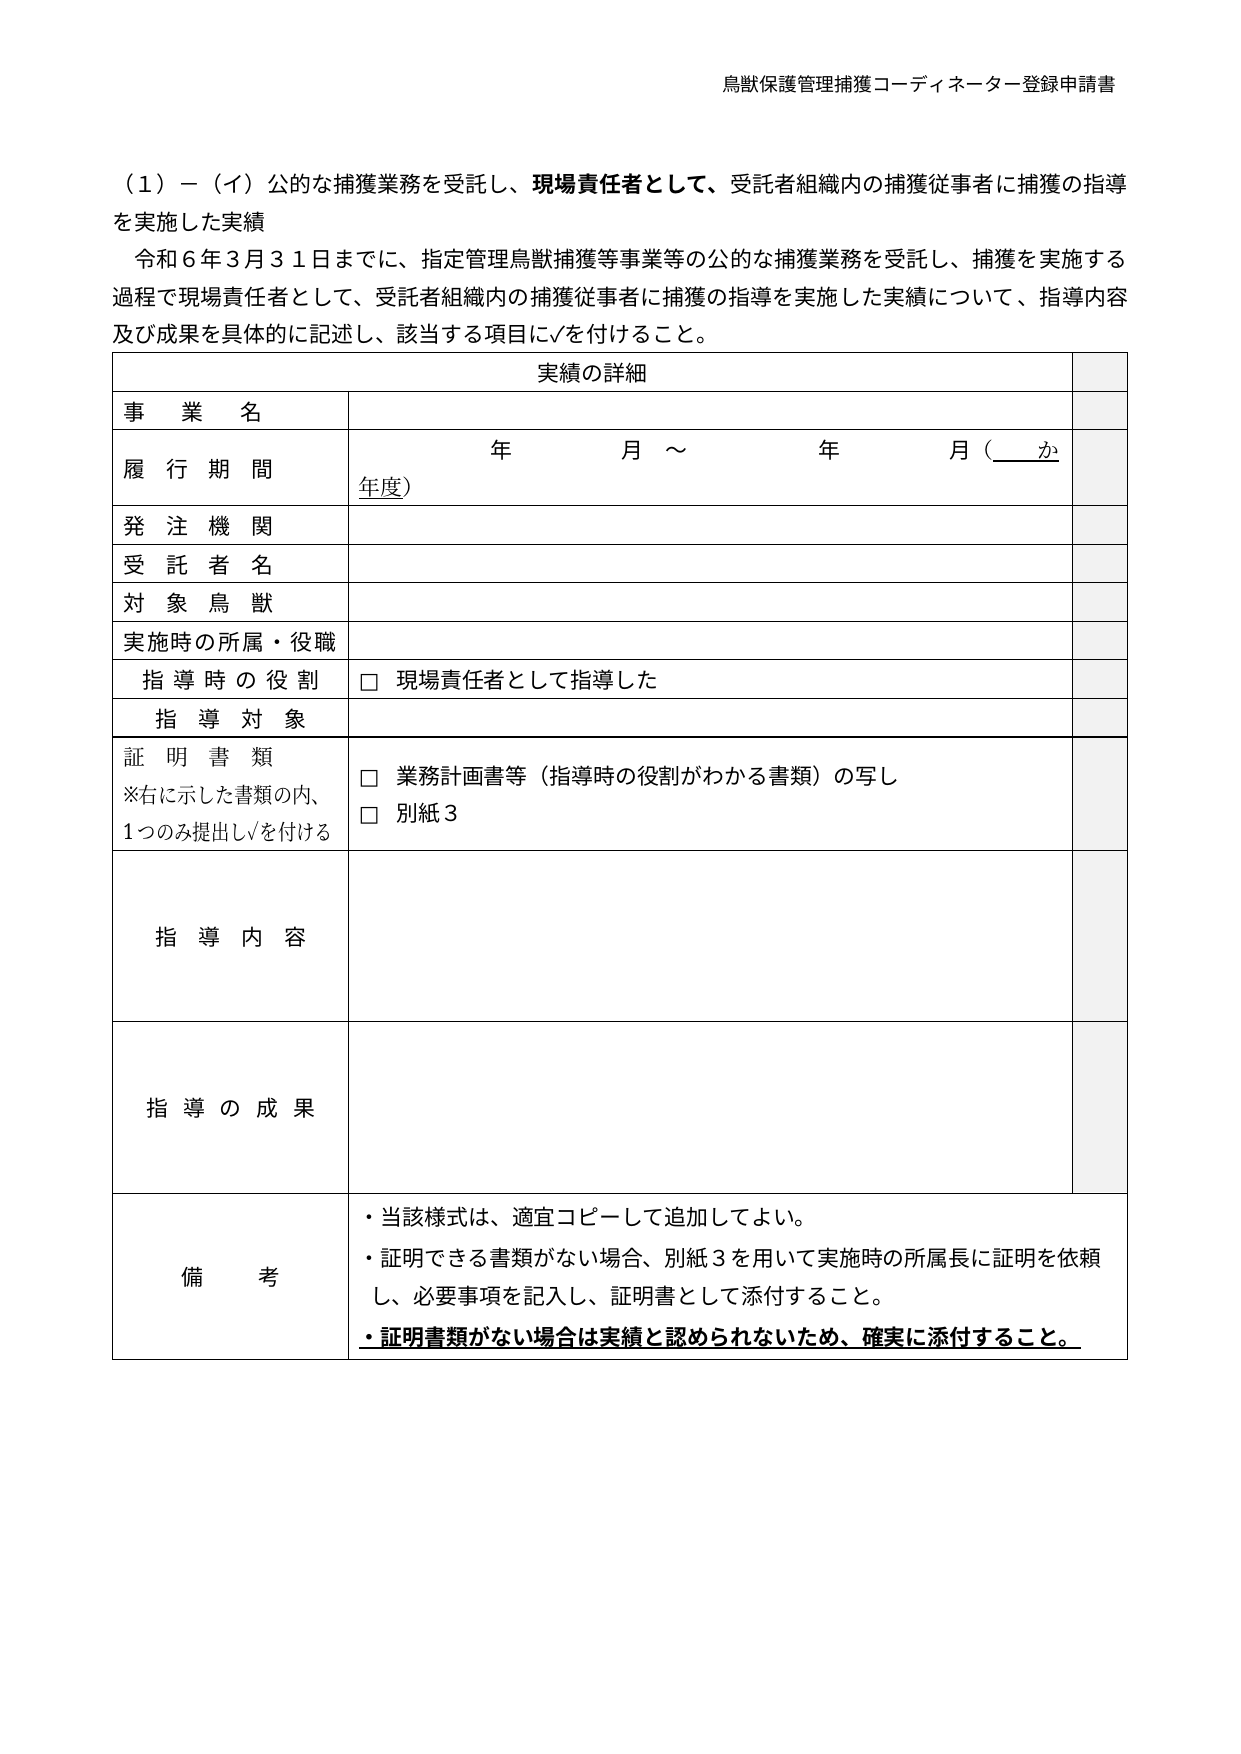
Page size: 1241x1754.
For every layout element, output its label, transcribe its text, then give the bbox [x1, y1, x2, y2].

table_cell 指導対象 [113, 699, 348, 736]
table_cell [1073, 392, 1127, 429]
table_cell [1073, 851, 1127, 1021]
table_cell [1073, 699, 1127, 736]
table_cell 業務計画書等（指導時の役割がわかる書類）の写し 別紙３ [349, 738, 1072, 850]
table_cell 年 月 ～ 年 月（ か年度） [349, 430, 1072, 505]
table_cell [349, 545, 1072, 582]
table_cell [349, 506, 1072, 544]
table_cell [1073, 430, 1127, 505]
text 令和６年３月３１日までに、指定管理鳥獣捕獲等事業等の公的な捕獲業務を受託し、捕獲を実施する過程で現場責任者として、受託者組織内の捕獲従事者に捕獲の指導を実施した実績について、指導内容及び成果を具体的に記述し、該当する項目に✓を付けること。 [112, 239, 1128, 352]
table_cell 指導内容 [113, 851, 348, 1021]
table_cell 事業名 [113, 392, 348, 429]
table_cell [1073, 583, 1127, 621]
table_cell 発注機関 [113, 506, 348, 544]
table_cell 証明書類 ※右に示した書類の内、 1つのみ提出し✓を付ける [113, 738, 348, 850]
text （１）－（イ）公的な捕獲業務を受託し、現場責任者として、受託者組織内の捕獲従事者に捕獲の指導を実施した実績 [112, 164, 1128, 239]
table_cell [1073, 545, 1127, 582]
table_cell 指導の成果 [113, 1022, 348, 1192]
table_cell 対象鳥獣 [113, 583, 348, 621]
table_cell [349, 583, 1072, 621]
table_cell [349, 392, 1072, 429]
table_cell [349, 1022, 1072, 1192]
table_cell [1073, 660, 1127, 698]
table_header [1073, 353, 1127, 391]
table_cell [1073, 738, 1127, 850]
table_cell [349, 851, 1072, 1021]
table_cell [349, 622, 1072, 659]
table_cell 受託者名 [113, 545, 348, 582]
table_cell [1073, 1022, 1127, 1192]
table_cell 現場責任者として指導した [349, 660, 1072, 698]
table_cell 備考 [113, 1194, 348, 1358]
table_cell 履行期間 [113, 430, 348, 505]
table_cell [1073, 622, 1127, 659]
table_cell [1073, 506, 1127, 544]
table_cell [349, 699, 1072, 736]
table_header 実績の詳細 [113, 353, 1072, 391]
table_cell 指導時の役割 [113, 660, 348, 698]
table_cell ・当該様式は、適宜コピーして追加してよい。 ・証明できる書類がない場合、別紙３を用いて実施時の所属長に証明を依頼し、必要事項を記入し、証明書として添付すること。 ・証明書類がない場合は実績と認められないため、確実に添付すること。 [349, 1194, 1127, 1358]
table_cell 実施時の所属・役職 [113, 622, 348, 659]
